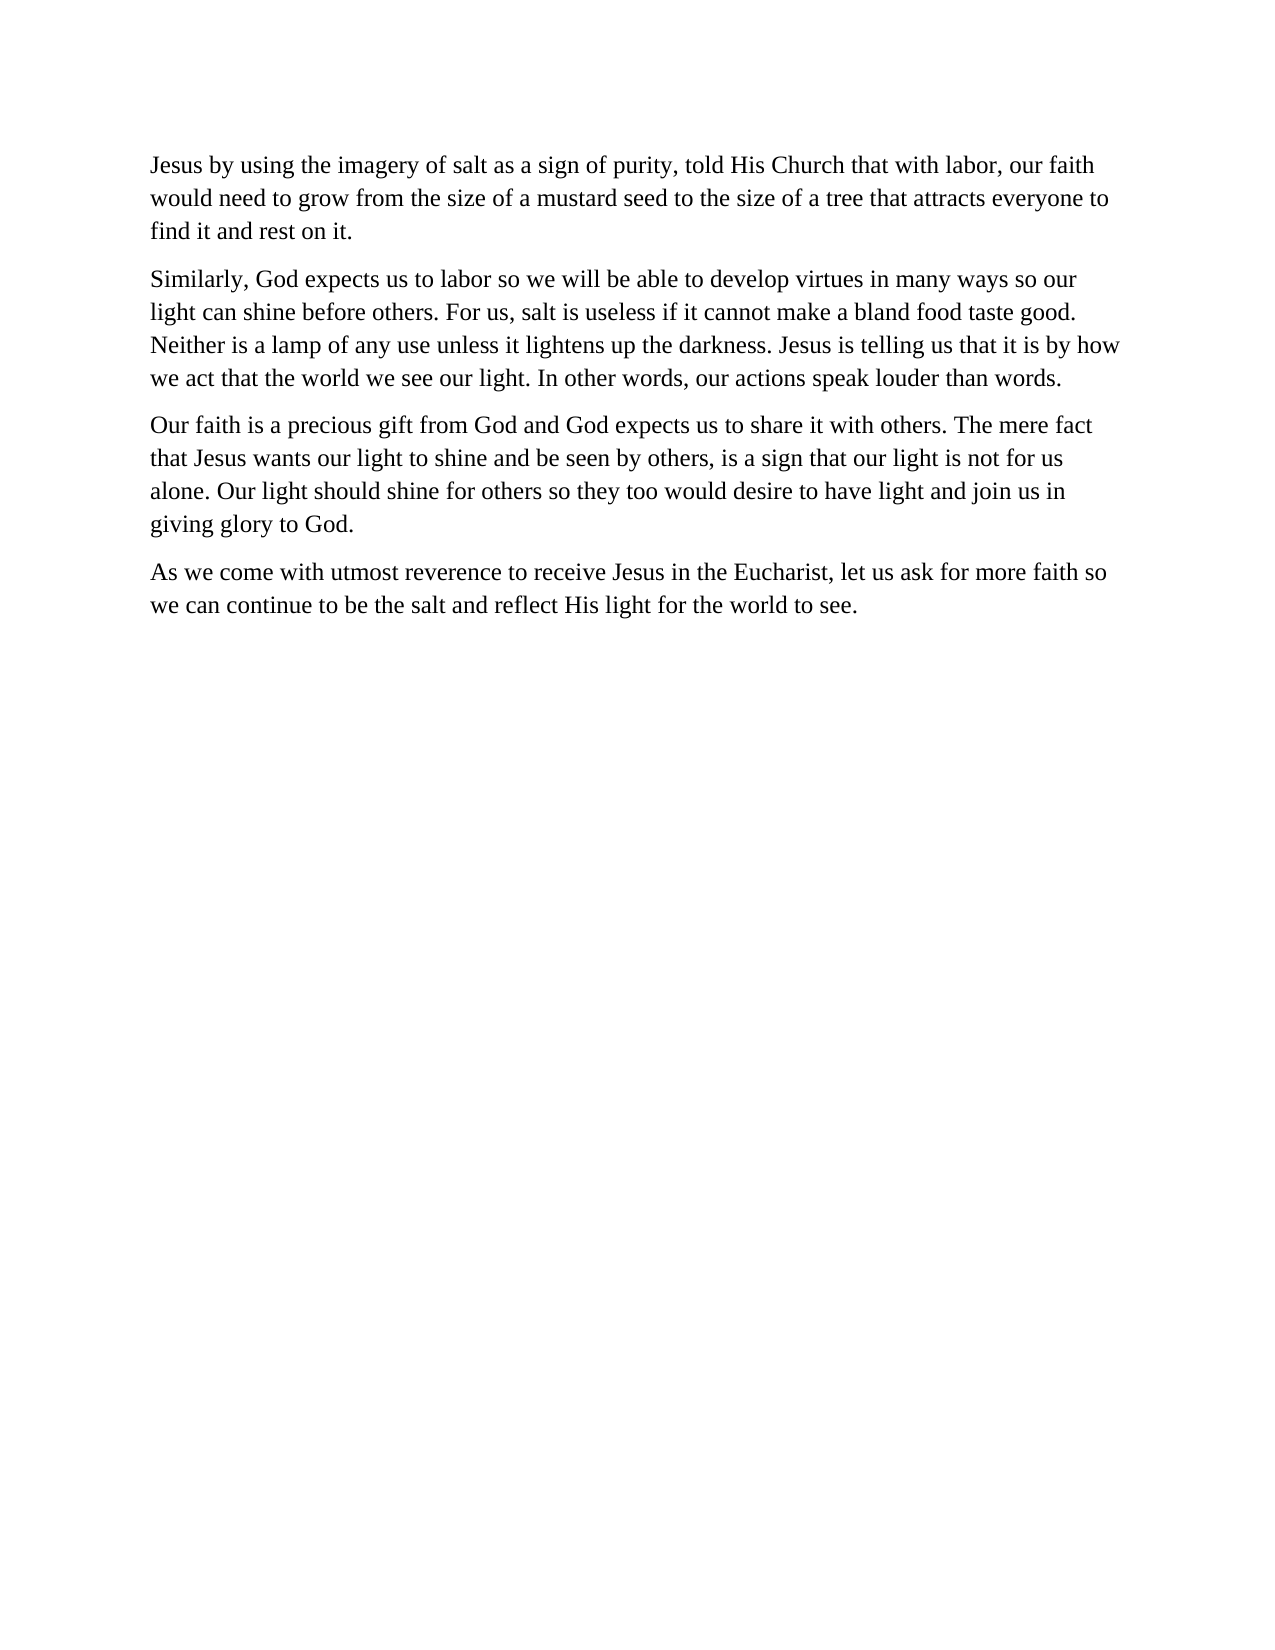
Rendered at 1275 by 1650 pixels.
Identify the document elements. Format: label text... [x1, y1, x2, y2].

text Jesus by using the imagery of salt as a sign of purity, told His Church that with labor, our faith would need to grow from the size of a mustard seed to the size of a tree that attracts everyone to find it and rest on it. [150, 150, 1125, 245]
text As we come with utmost reverence to receive Jesus in the Eucharist, let us ask for more faith so we can continue to be the salt and reflect His light for the world to see. [150, 557, 1125, 619]
text Similarly, God expects us to labor so we will be able to develop virtues in many ways so our light can shine before others. For us, salt is useless if it cannot make a bland food taste good. Neither is a lamp of any use unless it lightens up the darkness. Jesus is telling us that it is by how we act that the world we see our light. In other words, our actions speak louder than words. [150, 264, 1125, 391]
text Our faith is a precious gift from God and God expects us to share it with others. The mere fact that Jesus wants our light to shine and be seen by others, is a sign that our light is not for us alone. Our light should shine for others so they too would desire to have light and join us in giving glory to God. [150, 410, 1125, 538]
